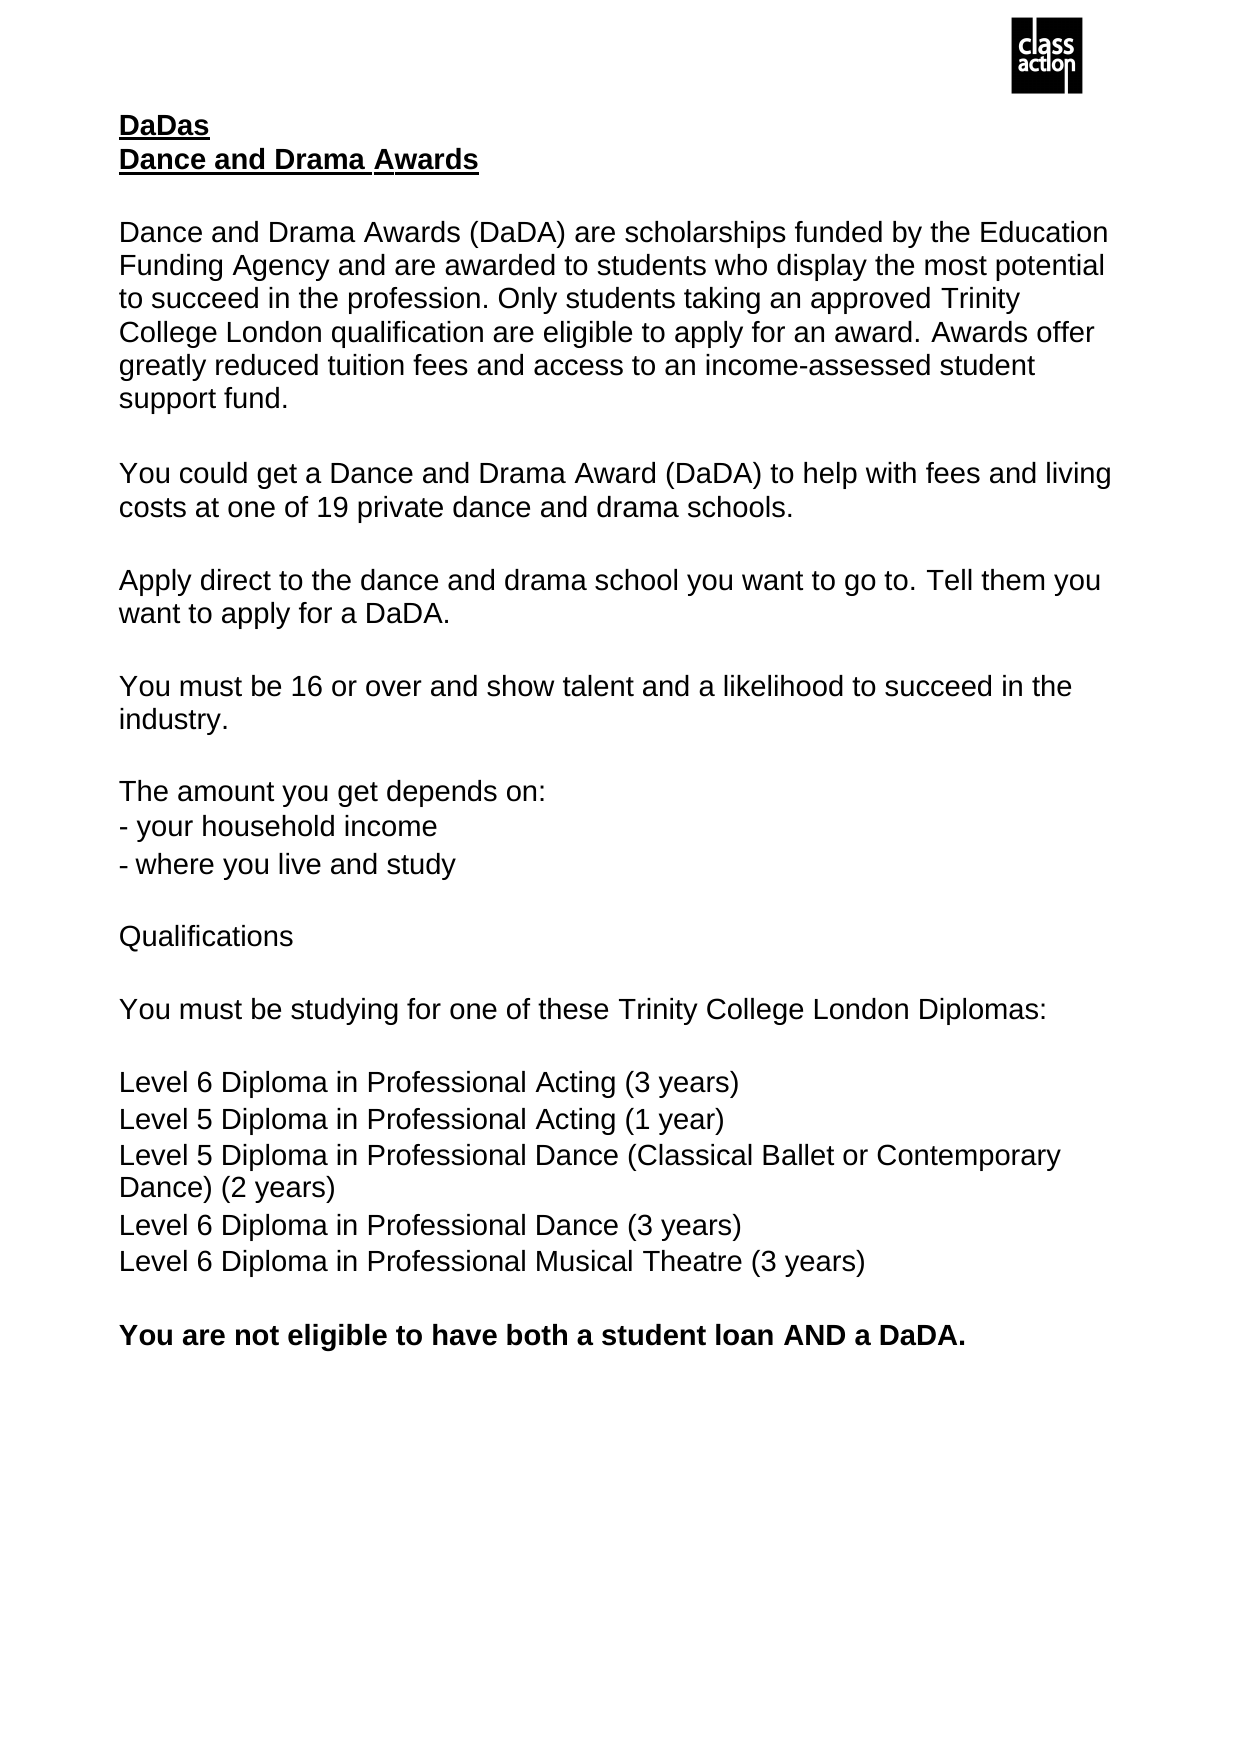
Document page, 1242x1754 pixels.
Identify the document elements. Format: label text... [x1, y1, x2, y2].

text Level 5 Diploma in Professional Acting (1 year) [119, 1102, 1119, 1136]
text You could get a Dance and Drama Award (DaDA) to help with fees and living costs at one of 19 private dance and drama schools. [119, 457, 1113, 524]
text Dance and Drama Awards (DaDA) are scholarships funded by the Education Funding Agency and are awarded to students who display the most potential to succeed in the profession. Only students taking an approved Trinity College London qualification are eligible to apply for an award. Awards offer greatly reduced tuition fees and access to an income-assessed student support fund. [119, 215, 1112, 415]
text - your household income [119, 809, 1119, 843]
text The amount you get depends on: [119, 774, 1119, 808]
text Dance and Drama Awards [119, 143, 1119, 175]
text Apply direct to the dance and drama school you want to go to. Tell them you want to apply for a DaDA. [119, 563, 1103, 630]
text You are not eligible to have both a student loan AND a DaDA. [119, 1318, 1119, 1351]
text You must be 16 or over and show talent and a likelihood to succeed in the industry. [119, 669, 1076, 736]
text Dance) (2 years) [119, 1171, 1119, 1204]
text Qualifications [119, 919, 1119, 952]
text DaDas [119, 108, 1119, 142]
text Level 6 Diploma in Professional Musical Theatre (3 years) [119, 1244, 1119, 1277]
text - where you live and study [118, 847, 1119, 881]
text Level 6 Diploma in Professional Dance (3 years) [119, 1208, 1119, 1242]
text Level 5 Diploma in Professional Dance (Classical Ballet or Contemporary [119, 1138, 1119, 1171]
text You must be studying for one of these Trinity College London Diplomas: Level 6 Diploma in Professional Acting (3 years) [119, 952, 1048, 1098]
